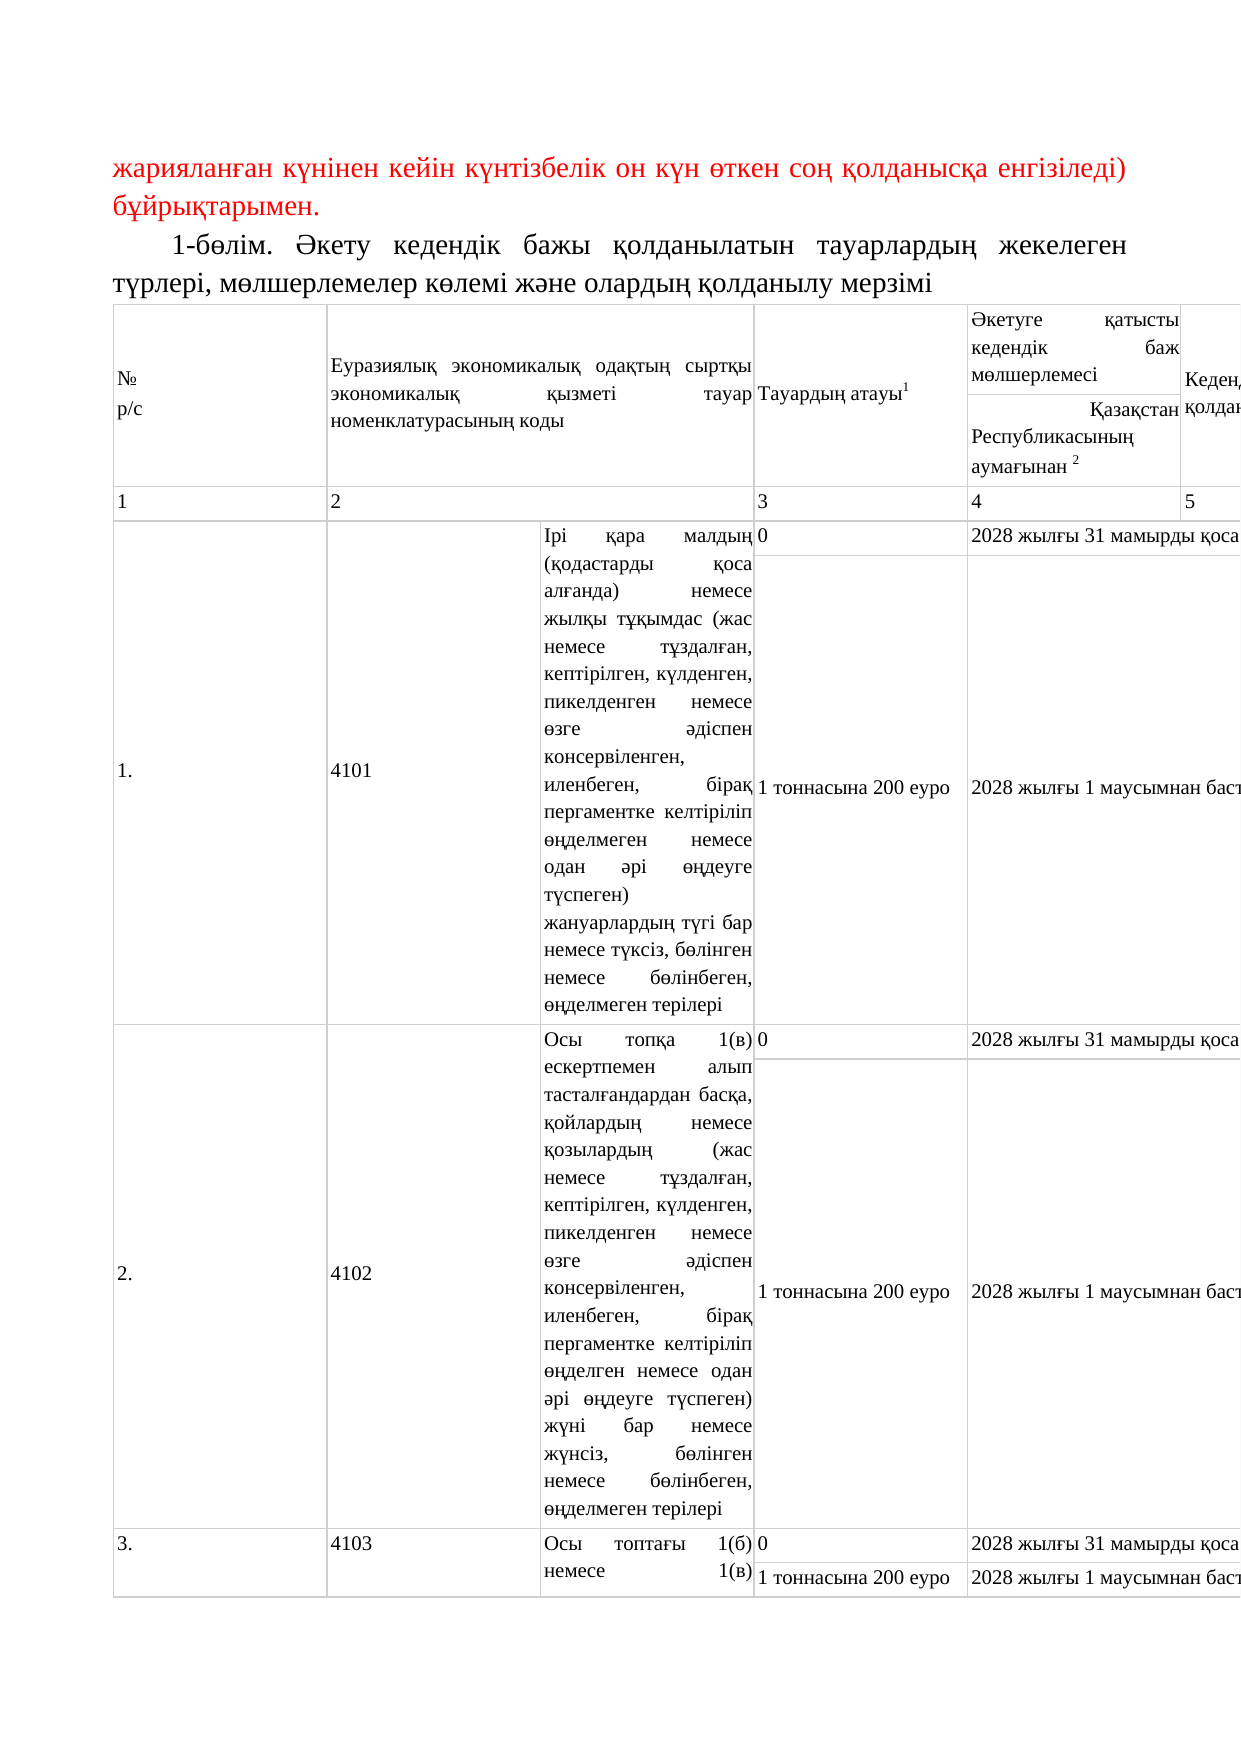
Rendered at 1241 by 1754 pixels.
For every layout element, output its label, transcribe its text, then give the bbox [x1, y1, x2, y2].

table_cell 3 [755, 487, 967, 520]
table_cell Осы топқа 1(в) ескертпемен алып тасталғандардан басқа, қойлардың немесе қозылардың (жас немесе тұздалған, кептірілген, күлденген, пикелденген немесе өзге әдіспен консервіленген, иленбеген, бірақ пергаментке келтіріліп өңделген немесе одан әрі өңдеуге түспеген) жүні бар немесе жүнсіз, бөлінген немесе бөлінбеген, өңделмеген терілері [541, 1025, 753, 1528]
table_cell 0 [755, 1529, 967, 1562]
table_cell 1 [114, 487, 326, 520]
table_header Әкетуге қатысты кедендік баж мөлшерлемесі [968, 305, 1180, 394]
table_cell 4103 [328, 1529, 540, 1596]
table_cell 4 [968, 487, 1180, 520]
table_cell 2028 жылғы 31 мамырды қоса алғанға дейін [968, 522, 1240, 555]
table_cell Ірі қара малдың (қодастарды қоса алғанда) немесе жылқы тұқымдас (жас немесе тұздалған, кептірілген, күлденген, пикелденген немесе өзге әдіспен консервіленген, иленбеген, бірақ пергаментке келтіріліп өңделмеген немесе одан әрі өңдеуге түспеген) жануарлардың түгі бар немесе түксіз, бөлінген немесе бөлінбеген, өңделмеген терілері [541, 522, 753, 1024]
table_cell Қазақстан Республикасының аумағынан 2 [968, 395, 1180, 486]
table_cell 4101 [328, 522, 540, 1024]
table_header Тауардың атауы1 [755, 305, 967, 486]
table_header Кедендік бажын қолдану мерзімі [1181, 305, 1240, 486]
table_cell 2028 жылғы 1 маусымнан бастап [968, 1563, 1240, 1596]
table_cell 1. [114, 522, 326, 1024]
table_cell 2 [328, 487, 753, 520]
table_header № р/с [114, 305, 326, 486]
table_cell 3. [114, 1529, 326, 1596]
text 1-бөлім. Әкету кедендік бажы қолданылатын тауарлардың жекелеген түрлері, мөлшерлемелер көлемі және олардың қолданылу мерзімі [112, 227, 1128, 299]
table_cell 5 [1181, 487, 1240, 520]
table_cell 2028 жылғы 31 мамырды қоса алғанға дейін [968, 1529, 1240, 1562]
table_header Еуразиялық экономикалық одақтың сыртқы экономикалық қызметі тауар номенклатурасының коды [328, 305, 753, 486]
table_cell 1 тоннасына 200 еуро [755, 1563, 967, 1596]
table_cell 2028 жылғы 31 мамырды қоса алғанға дейін [968, 1025, 1240, 1058]
table_cell 2028 жылғы 1 маусымнан бастап [968, 1060, 1240, 1528]
table_cell 2. [114, 1025, 326, 1528]
table_cell 2028 жылғы 1 маусымнан бастап [968, 556, 1240, 1024]
table_cell 1 тоннасына 200 еуро [755, 556, 967, 1024]
table_cell 0 [755, 522, 967, 555]
table_cell 1 тоннасына 200 еуро [755, 1060, 967, 1528]
table_cell 0 [755, 1025, 967, 1058]
table_cell 4102 [328, 1025, 540, 1528]
